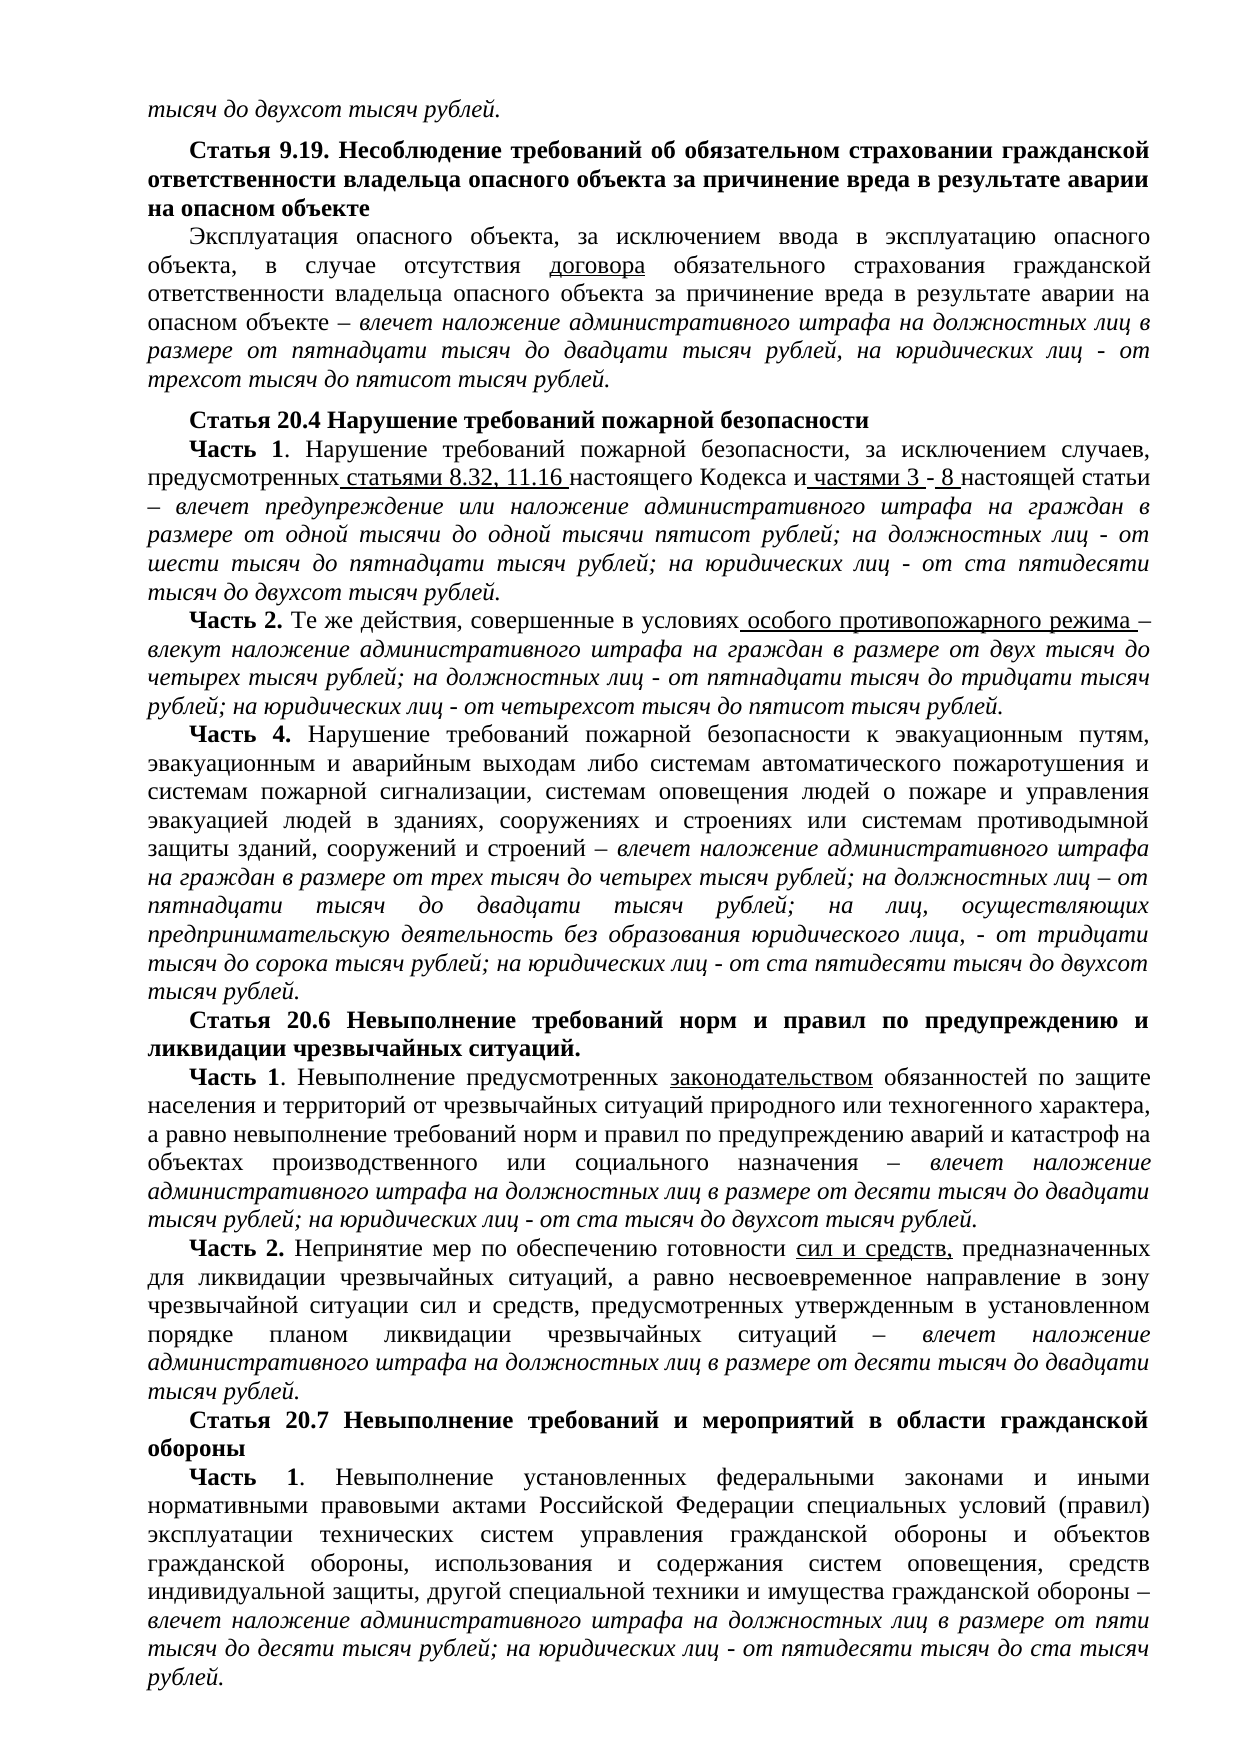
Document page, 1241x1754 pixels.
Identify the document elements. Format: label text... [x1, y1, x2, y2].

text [147, 95, 1151, 123]
text Часть 1. Невыполнение установленных федеральными законами и иными нормативными правовыми актами Российской Федерации специальных условий (правил) эксплуатации технических систем управления гражданской обороны и объектов гражданской обороны, использования и содержания систем оповещения, средств индивидуальной защиты, другой специальной техники и имущества гражданской обороны – влечет наложение административного штрафа на должностных лиц в размере от пяти тысяч до десяти тысяч рублей; на юридических лиц - от пятидесяти тысяч до ста тысяч рублей. [147, 1462, 1151, 1691]
text Статья 20.6 Невыполнение требований норм и правил по предупреждению и ликвидации чрезвычайных ситуаций. [147, 1005, 1150, 1062]
text Часть 2. Те же действия, совершенные в условиях особого противопожарного режима – влекут наложение административного штрафа на граждан в размере от двух тысяч до четырех тысяч рублей; на должностных лиц - от пятнадцати тысяч до тридцати тысяч рублей; на юридических лиц - от четырехсот тысяч до пятисот тысяч рублей. [147, 606, 1151, 720]
text Часть 4. Нарушение требований пожарной безопасности к эвакуационным путям, эвакуационным и аварийным выходам либо системам автоматического пожаротушения и системам пожарной сигнализации, системам оповещения людей о пожаре и управления эвакуацией людей в зданиях, сооружениях и строениях или системам противодымной защиты зданий, сооружений и строений – влечет наложение административного штрафа на граждан в размере от трех тысяч до четырех тысяч рублей; на должностных лиц – от пятнадцати тысяч до двадцати тысяч рублей; на лиц, осуществляющих предпринимательскую деятельность без образования юридического лица, - от тридцати тысяч до сорока тысяч рублей; на юридических лиц - от ста пятидесяти тысяч до двухсот тысяч рублей. [147, 720, 1150, 1005]
text Статья 20.4 Нарушение требований пожарной безопасности [189, 406, 1151, 434]
text Статья 9.19. Несоблюдение требований об обязательном страховании гражданской ответственности владельца опасного объекта за причинение вреда в результате аварии на опасном объекте [147, 136, 1150, 222]
text Часть 2. Непринятие мер по обеспечению готовности сил и средств, предназначенных для ликвидации чрезвычайных ситуаций, а равно несвоевременное направление в зону чрезвычайной ситуации сил и средств, предусмотренных утвержденным в установленном порядке планом ликвидации чрезвычайных ситуаций – влечет наложение административного штрафа на должностных лиц в размере от десяти тысяч до двадцати тысяч рублей. [147, 1234, 1151, 1405]
text Эксплуатация опасного объекта, за исключением ввода в эксплуатацию опасного объекта, в случае отсутствия договора обязательного страхования гражданской ответственности владельца опасного объекта за причинение вреда в результате аварии на опасном объекте – влечет наложение административного штрафа на должностных лиц в размере от пятнадцати тысяч до двадцати тысяч рублей, на юридических лиц - от трехсот тысяч до пятисот тысяч рублей. [147, 222, 1151, 393]
text Статья 20.7 Невыполнение требований и мероприятий в области гражданской обороны [147, 1405, 1149, 1462]
text Часть 1. Невыполнение предусмотренных законодательством обязанностей по защите населения и территорий от чрезвычайных ситуаций природного или техногенного характера, а равно невыполнение требований норм и правил по предупреждению аварий и катастроф на объектах производственного или социального назначения – влечет наложение административного штрафа на должностных лиц в размере от десяти тысяч до двадцати тысяч рублей; на юридических лиц - от ста тысяч до двухсот тысяч рублей. [147, 1062, 1151, 1234]
